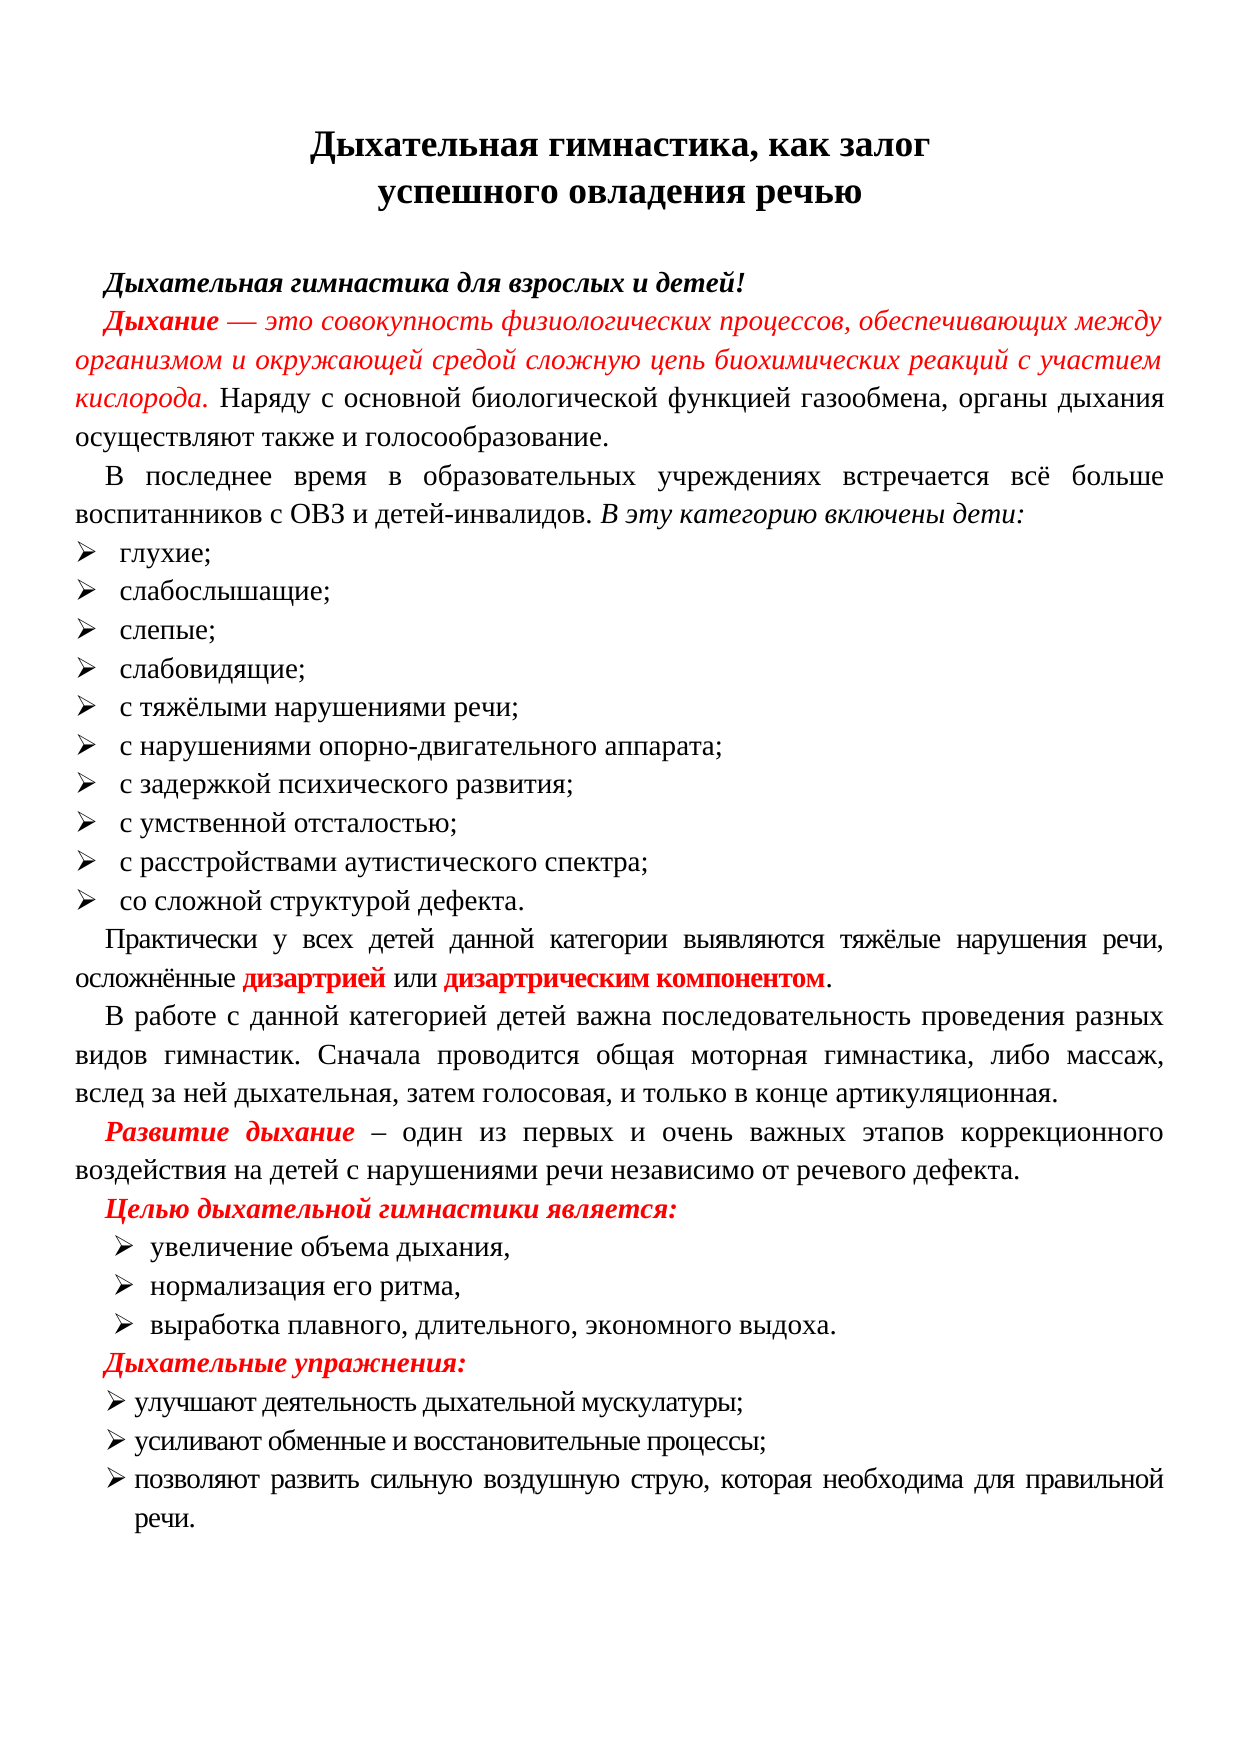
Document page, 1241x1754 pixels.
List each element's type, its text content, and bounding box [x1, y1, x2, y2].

list слабослышащие; [75, 573, 1165, 607]
list с расстройствами аутистического спектра; [75, 844, 1165, 878]
list увеличение объема дыхания, [112, 1229, 1165, 1263]
text В последнее время в образовательных учреждениях встречается всё больше воспитанников с ОВЗ и детей-инвалидов. В эту категорию включены дети: [75, 458, 1165, 530]
list с нарушениями опорно-двигательного аппарата; [75, 728, 1165, 762]
list выработка плавного, длительного, экономного выдоха. [112, 1307, 1165, 1341]
list нормализация его ритма, [112, 1268, 1165, 1302]
text Дыхание — это совокупность физиологических процессов, обеспечивающих между организмом и окружающей средой сложную цепь биохимических реакций с участием кислорода. Наряду с основной биологической функцией газообмена, органы дыхания осуществляют также и голосообразование. [75, 303, 1165, 453]
list глухие; [75, 535, 1165, 568]
text Дыхательная гимнастика для взрослых и детей! [75, 265, 1165, 298]
list со сложной структурой дефекта. [75, 883, 1165, 916]
list улучшают деятельность дыхательной мускулатуры; [104, 1384, 1165, 1418]
text Дыхательная гимнастика, как залог [75, 122, 1165, 165]
list позволяют развить сильную воздушную струю, которая необходима для правильной речи. [104, 1461, 1165, 1533]
list с задержкой психического развития; [75, 767, 1165, 800]
list слепые; [75, 612, 1165, 646]
text успешного овладения речью [75, 168, 1165, 211]
text Целью дыхательной гимнастики является: [75, 1191, 1165, 1224]
text Дыхательные упражнения: [75, 1346, 1165, 1379]
text Развитие дыхание – один из первых и очень важных этапов коррекционного воздействия на детей с нарушениями речи независимо от речевого дефекта. [75, 1114, 1165, 1186]
text В работе с данной категорией детей важна последовательность проведения разных видов гимнастик. Сначала проводится общая моторная гимнастика, либо массаж, вслед за ней дыхательная, затем голосовая, и только в конце артикуляционная. [75, 998, 1165, 1109]
list слабовидящие; [75, 651, 1165, 684]
list с тяжёлыми нарушениями речи; [75, 689, 1165, 723]
list усиливают обменные и восстановительные процессы; [104, 1423, 1165, 1456]
text Практически у всех детей данной категории выявляются тяжёлые нарушения речи, осложнённые дизартрией или дизартрическим компонентом. [75, 921, 1165, 993]
list с умственной отсталостью; [75, 805, 1165, 839]
